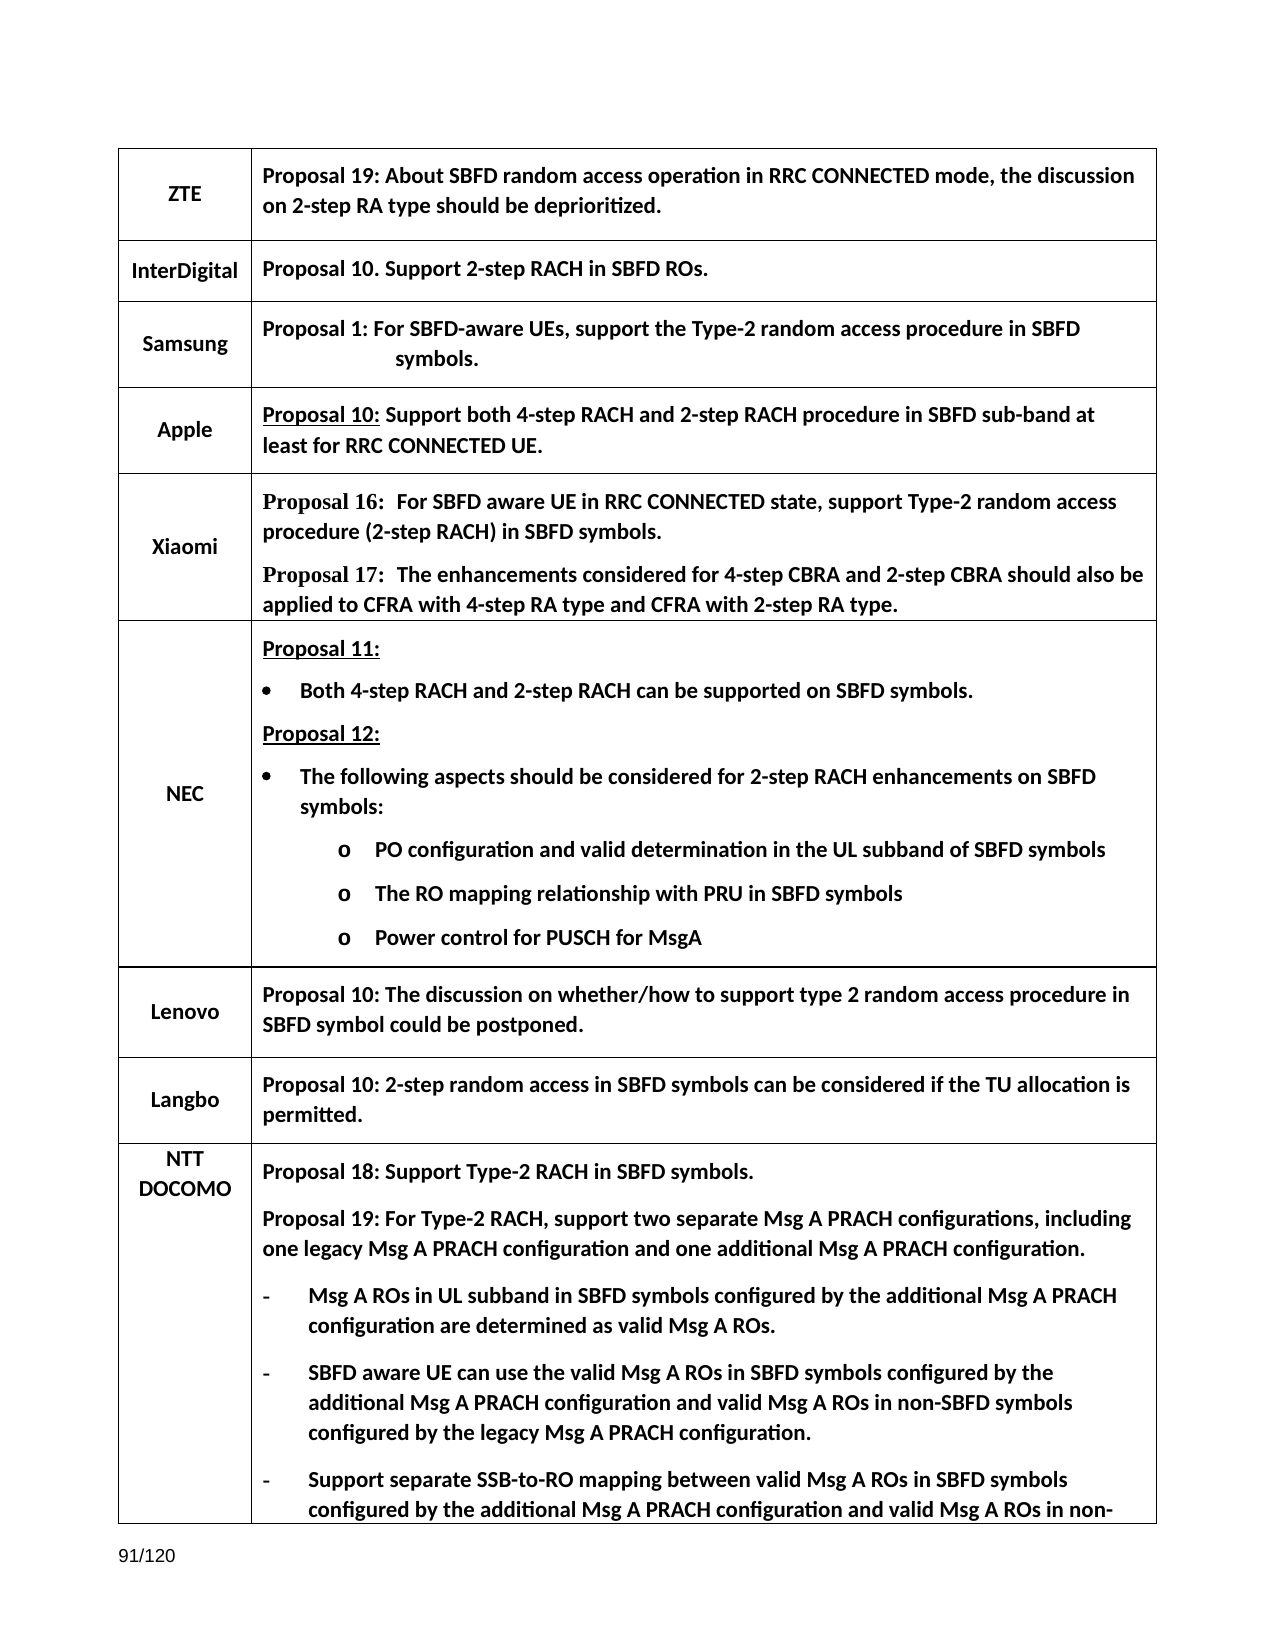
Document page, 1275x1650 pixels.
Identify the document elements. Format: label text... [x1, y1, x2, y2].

table_cell Langbo [119, 1058, 251, 1143]
table_cell InterDigital [119, 241, 251, 301]
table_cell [252, 1144, 1156, 1523]
table_cell Proposal 1: For SBFD-aware UEs, support the Type-2 random access procedure in SBFD symbols. [252, 302, 1156, 387]
table_cell NTT DOCOMO [119, 1144, 251, 1523]
table_cell Apple [119, 388, 251, 473]
table_cell Proposal 10: 2-step random access in SBFD symbols can be considered if the TU allocation is permitted. [252, 1058, 1156, 1143]
table_cell ZTE [119, 149, 251, 240]
table_cell Proposal 10: The discussion on whether/how to support type 2 random access procedure in SBFD symbol could be postponed. [252, 968, 1156, 1057]
table_cell Samsung [119, 302, 251, 387]
table_cell Proposal 11: Both 4-step RACH and 2-step RACH can be supported on SBFD symbols. Proposal 12: The following aspects should be considered for 2-step RACH enhancements on SBFD symbols: PO configuration and valid determination in the UL subband of SBFD symbols The RO mapping relationship with PRU in SBFD symbols Power control for PUSCH for MsgA [252, 621, 1156, 966]
table_cell NEC [119, 621, 251, 966]
table_cell Proposal 19: About SBFD random access operation in RRC CONNECTED mode, the discussion on 2-step RA type should be deprioritized. [252, 149, 1156, 240]
table_cell Proposal 10. Support 2-step RACH in SBFD ROs. [252, 241, 1156, 301]
table_cell For SBFD aware UE in RRC CONNECTED state, support Type-2 random access procedure (2-step RACH) in SBFD symbols. The enhancements considered for 4-step CBRA and 2-step CBRA should also be applied to CFRA with 4-step RA type and CFRA with 2-step RA type. [252, 474, 1156, 620]
table_cell Lenovo [119, 968, 251, 1057]
table_cell Proposal 10: Support both 4-step RACH and 2-step RACH procedure in SBFD sub-band at least for RRC CONNECTED UE. [252, 388, 1156, 473]
table_cell Xiaomi [119, 474, 251, 620]
